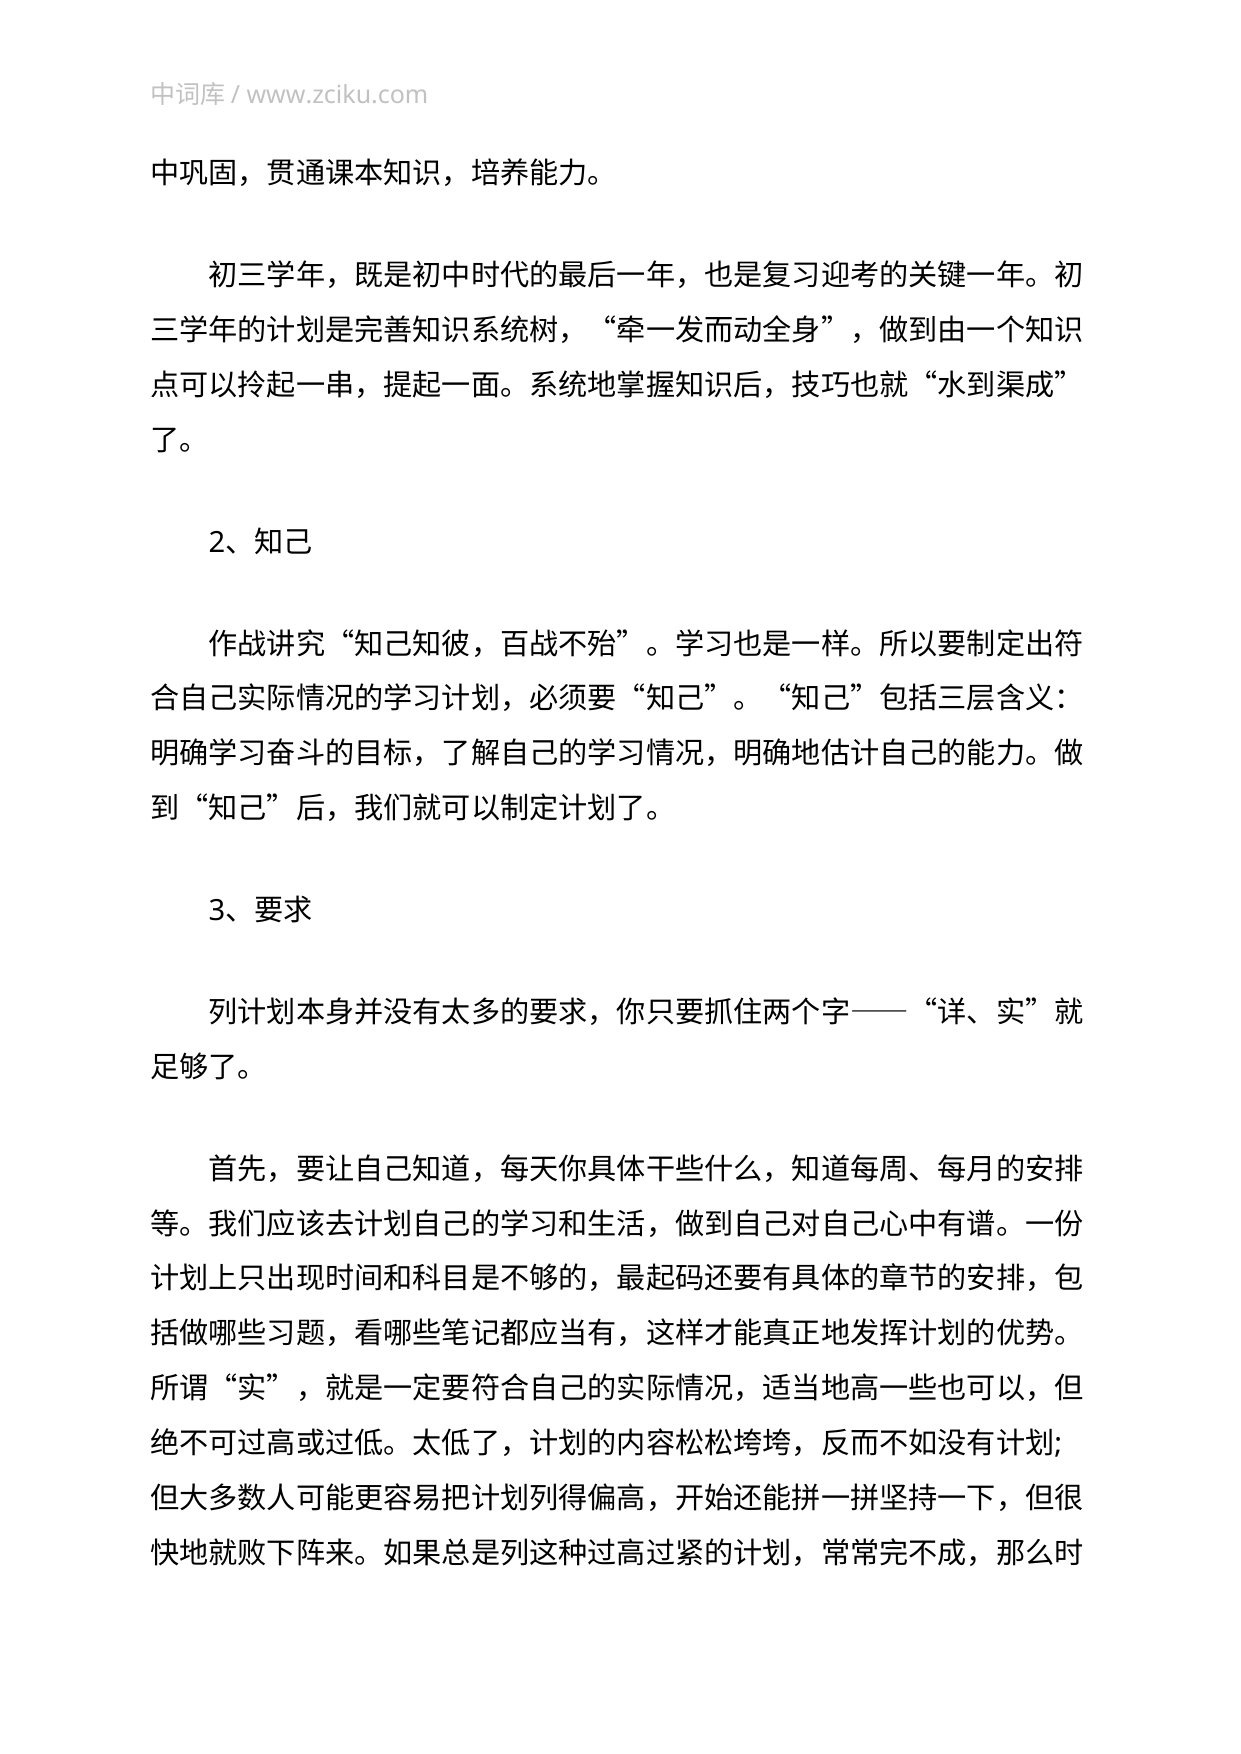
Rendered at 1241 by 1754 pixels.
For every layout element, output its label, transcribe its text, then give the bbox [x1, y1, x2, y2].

text 列计划本身并没有太多的要求，你只要抓住两个字——“详、实”就足够了。 [150, 989, 1090, 1086]
text 初三学年，既是初中时代的最后一年，也是复习迎考的关键一年。初三学年的计划是完善知识系统树，“牵一发而动全身”，做到由一个知识点可以拎起一串，提起一面。系统地掌握知识后，技巧也就“水到渠成”了。 [150, 252, 1090, 459]
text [150, 150, 1090, 192]
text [150, 1145, 1090, 1572]
text 作战讲究“知己知彼，百战不殆”。学习也是一样。所以要制定出符合自己实际情况的学习计划，必须要“知己”。“知己”包括三层含义：明确学习奋斗的目标，了解自己的学习情况，明确地估计自己的能力。做到“知己”后，我们就可以制定计划了。 [150, 620, 1090, 827]
text 3、要求 [150, 887, 1090, 929]
text 2、知己 [150, 518, 1090, 561]
